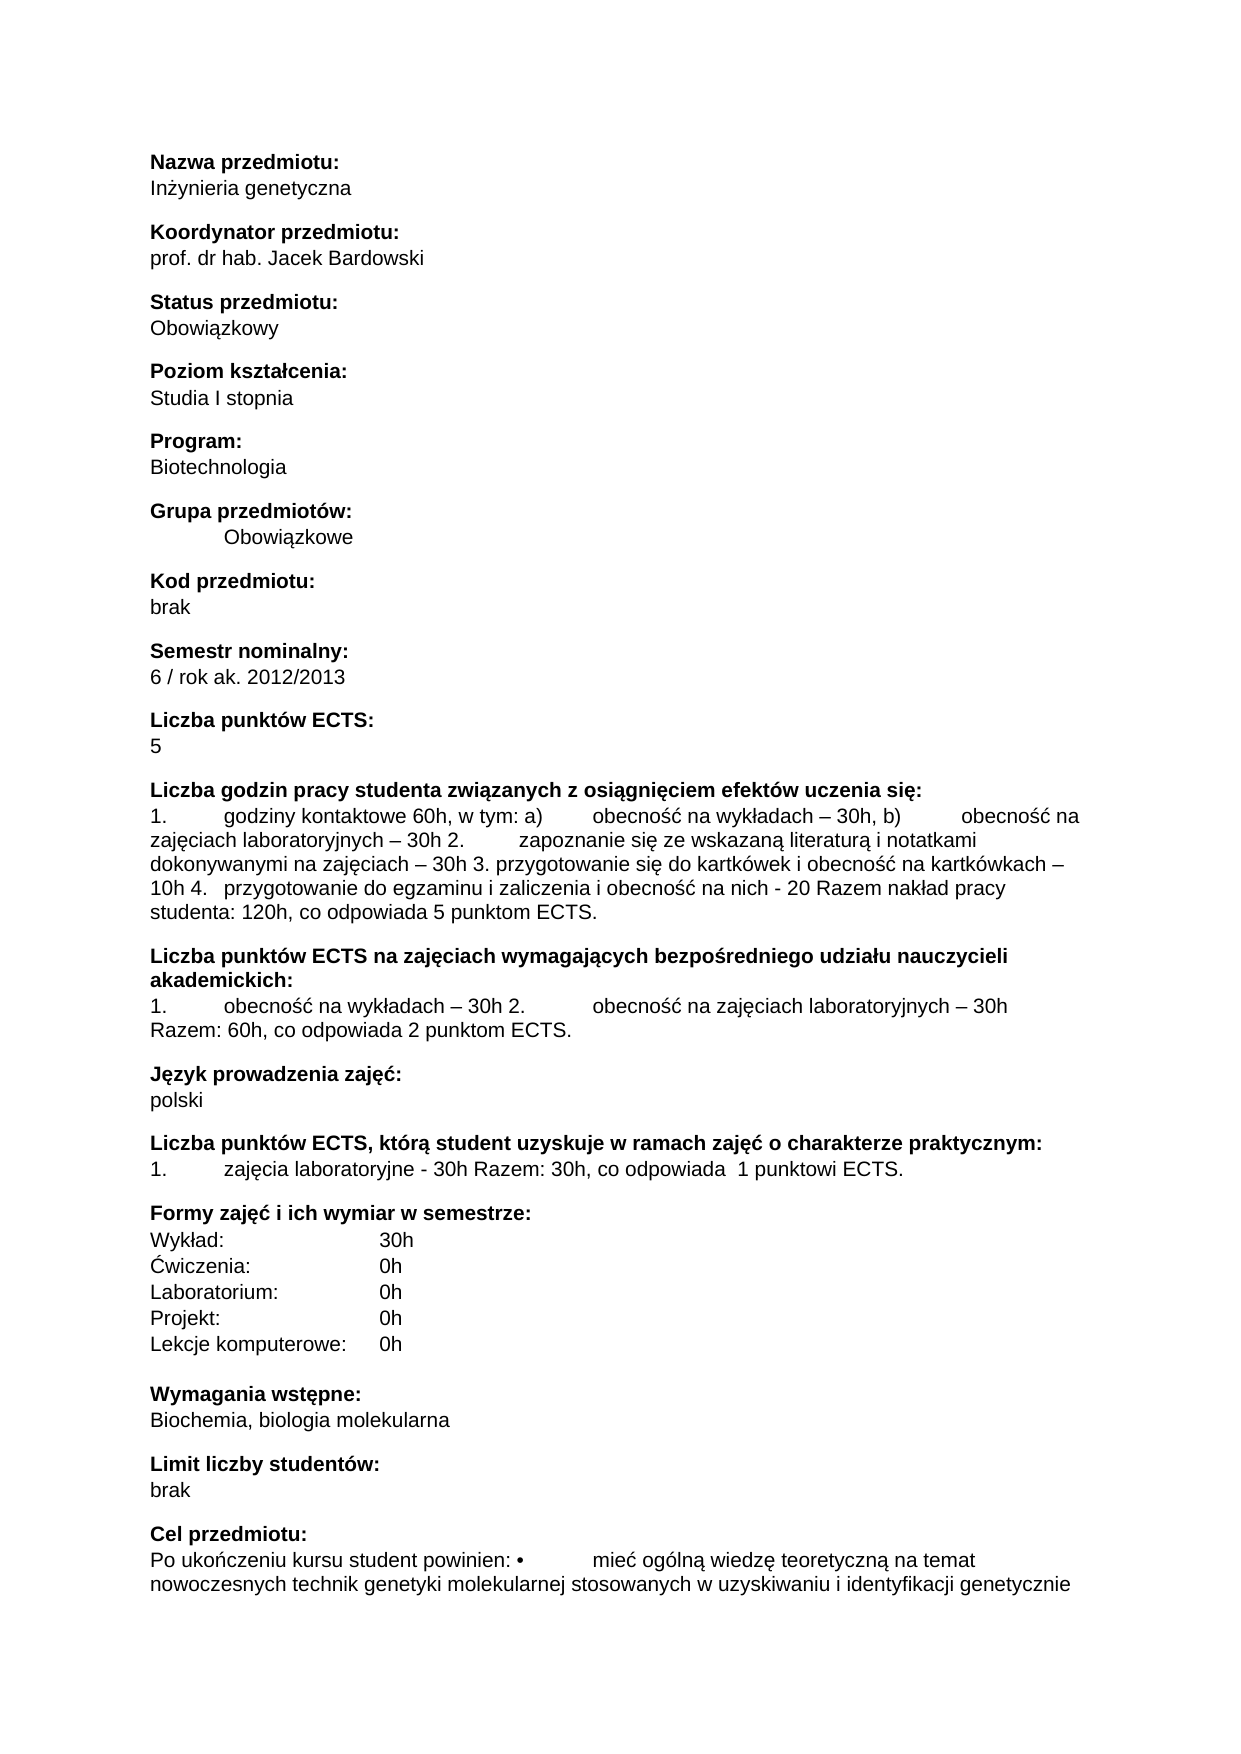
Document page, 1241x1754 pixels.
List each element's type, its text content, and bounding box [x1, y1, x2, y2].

text Język prowadzenia zajęć: [150, 1061, 1090, 1085]
text brak [150, 595, 1090, 619]
text Inżynieria genetyczna [150, 176, 1090, 200]
text Liczba punktów ECTS na zajęciach wymagających bezpośredniego udziału nauczycieli akademickich: [150, 944, 1090, 992]
text Biotechnologia [150, 455, 1090, 479]
text Kod przedmiotu: [150, 569, 1090, 593]
text brak [150, 1478, 1090, 1502]
table_header 30h [369, 1228, 597, 1252]
table_cell 0h [369, 1304, 597, 1330]
text Poziom kształcenia: [150, 359, 1090, 383]
table_cell Ćwiczenia: [140, 1254, 367, 1278]
text Nazwa przedmiotu: [150, 150, 1090, 174]
table_cell Laboratorium: [140, 1280, 367, 1304]
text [150, 1547, 1090, 1595]
text Liczba punktów ECTS: [150, 708, 1090, 732]
text 1. obecność na wykładach – 30h 2. obecność na zajęciach laboratoryjnych – 30h Razem: 60h, co odpowiada 2 punktom ECTS. [150, 994, 1090, 1042]
text Wymagania wstępne: [150, 1382, 1090, 1406]
text Liczba punktów ECTS, którą student uzyskuje w ramach zajęć o charakterze praktycznym: [150, 1131, 1090, 1155]
text Semestr nominalny: [150, 638, 1090, 662]
text Formy zajęć i ich wymiar w semestrze: [150, 1201, 1090, 1225]
table_cell Projekt: [140, 1306, 367, 1330]
text 1. godziny kontaktowe 60h, w tym: a) obecność na wykładach – 30h, b) obecność na zajęciach laboratoryjnych – 30h 2. zapoznanie się ze wskazaną literaturą i notatkami dokonywanymi na zajęciach – 30h 3. przygotowanie się do kartkówek i obecność na kartkówkach – 10h 4. przygotowanie do egzaminu i zaliczenia i obecność na nich - 20 Razem nakład pracy studenta: 120h, co odpowiada 5 punktom ECTS. [150, 804, 1090, 924]
text Obowiązkowe [150, 525, 1090, 549]
text Studia I stopnia [150, 385, 1090, 409]
text Grupa przedmiotów: [150, 499, 1090, 523]
text prof. dr hab. Jacek Bardowski [150, 246, 1090, 270]
text 1. zajęcia laboratoryjne - 30h Razem: 30h, co odpowiada 1 punktowi ECTS. [150, 1157, 1090, 1181]
text polski [150, 1087, 1090, 1111]
text Status przedmiotu: [150, 289, 1090, 313]
table_cell 0h [369, 1278, 597, 1304]
text Limit liczby studentów: [150, 1452, 1090, 1476]
table_cell 0h [369, 1252, 597, 1278]
text Koordynator przedmiotu: [150, 220, 1090, 244]
text Biochemia, biologia molekularna [150, 1408, 1090, 1432]
text 6 / rok ak. 2012/2013 [150, 664, 1090, 688]
table_cell Lekcje komputerowe: [140, 1332, 367, 1356]
table_cell 0h [369, 1330, 597, 1356]
table_header Wykład: [140, 1228, 367, 1252]
text Cel przedmiotu: [150, 1521, 1090, 1545]
text Obowiązkowy [150, 316, 1090, 339]
text 5 [150, 734, 1090, 758]
text Liczba godzin pracy studenta związanych z osiągnięciem efektów uczenia się: [150, 778, 1090, 802]
text Program: [150, 429, 1090, 453]
